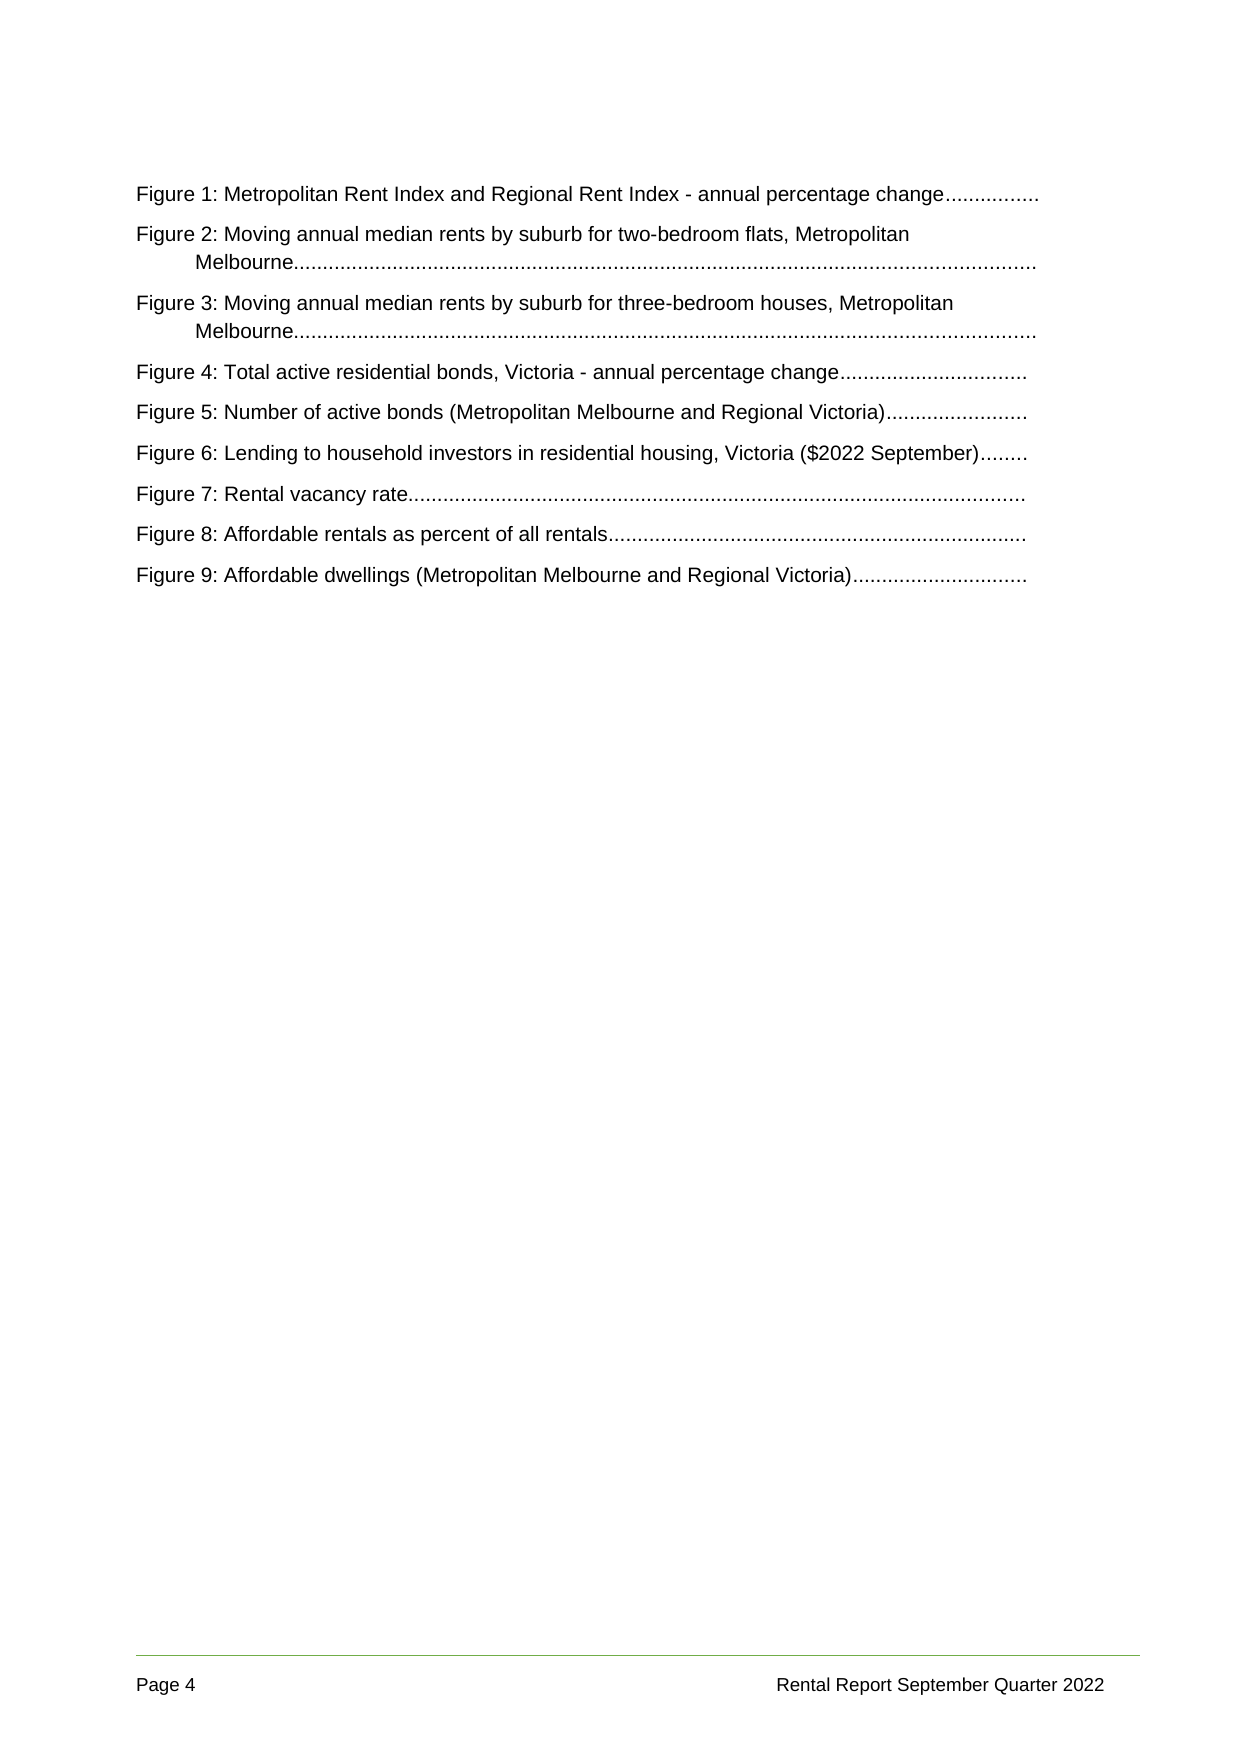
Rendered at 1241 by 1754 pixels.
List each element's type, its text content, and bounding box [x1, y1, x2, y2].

text Figure 2: Moving annual median rents by suburb for two-bedroom flats, Metropolitan Melbourne 9 [136, 218, 986, 274]
text Figure 4: Total active residential bonds, Victoria - annual percentage change 13 [136, 355, 986, 383]
text Figure 5: Number of active bonds (Metropolitan Melbourne and Regional Victoria) 14 [136, 396, 986, 424]
text Figure 1: Metropolitan Rent Index and Regional Rent Index - annual percentage change 6 [136, 177, 986, 205]
text Figure 7: Rental vacancy rate 17 [136, 477, 986, 505]
text Figure 3: Moving annual median rents by suburb for three-bedroom houses, Metropolitan Melbourne 9 [136, 287, 986, 343]
text Figure 9: Affordable dwellings (Metropolitan Melbourne and Regional Victoria) 21 [136, 558, 986, 587]
text Figure 6: Lending to household investors in residential housing, Victoria ($2022 September) 16 [136, 437, 986, 465]
text Figure 8: Affordable rentals as percent of all rentals 18 [136, 518, 986, 546]
